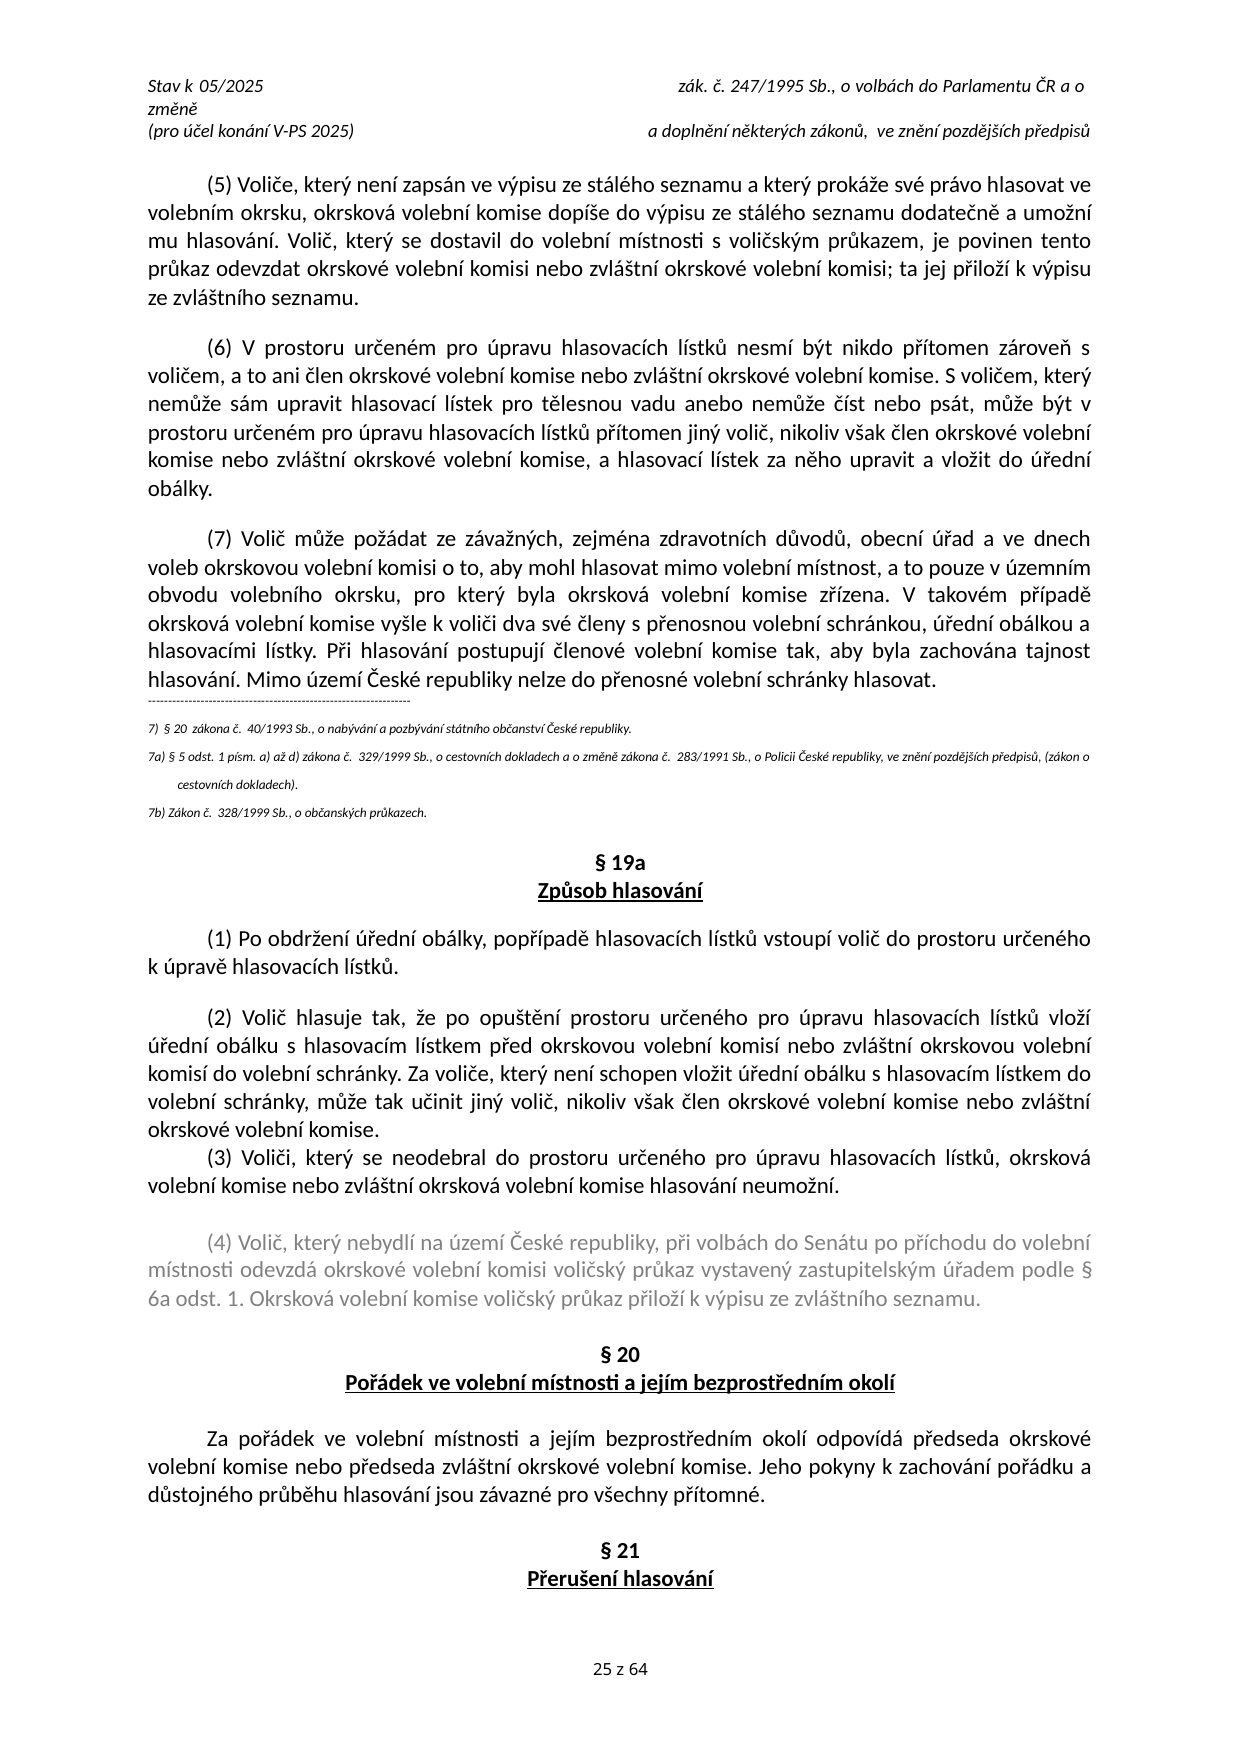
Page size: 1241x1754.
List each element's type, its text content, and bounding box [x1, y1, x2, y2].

text § 19a [148, 848, 1093, 876]
text (5) Voliče, který není zapsán ve výpisu ze stálého seznamu a který prokáže své právo hlasovat ve volebním okrsku, okrsková volební komise dopíše do výpisu ze stálého seznamu dodatečně a umožní mu hlasování. Volič, který se dostavil do volební místnosti s voličským průkazem, je povinen tento průkaz odevzdat okrskové volební komisi nebo zvláštní okrskové volební komisi; ta jej přiloží k výpisu ze zvláštního seznamu. [148, 171, 1093, 311]
text (1) Po obdržení úřední obálky, popřípadě hlasovacích lístků vstoupí volič do prostoru určeného k úpravě hlasovacích lístků. [148, 924, 1093, 981]
text (6) V prostoru určeném pro úpravu hlasovacích lístků nesmí být nikdo přítomen zároveň s voličem, a to ani člen okrskové volební komise nebo zvláštní okrskové volební komise. S voličem, který nemůže sám upravit hlasovací lístek pro tělesnou vadu anebo nemůže číst nebo psát, může být v prostoru určeném pro úpravu hlasovacích lístků přítomen jiný volič, nikoliv však člen okrskové volební komise nebo zvláštní okrskové volební komise, a hlasovací lístek za něho upravit a vložit do úřední obálky. [148, 333, 1093, 502]
text (2) Volič hlasuje tak, že po opuštění prostoru určeného pro úpravu hlasovacích lístků vloží úřední obálku s hlasovacím lístkem před okrskovou volební komisí nebo zvláštní okrskovou volební komisí do volební schránky. Za voliče, který není schopen vložit úřední obálku s hlasovacím lístkem do volební schránky, může tak učinit jiný volič, nikoliv však člen okrskové volební komise nebo zvláštní okrskové volební komise. [148, 1003, 1093, 1143]
text (7) Volič může požádat ze závažných, zejména zdravotních důvodů, obecní úřad a ve dnech voleb okrskovou volební komisi o to, aby mohl hlasovat mimo volební místnost, a to pouze v územním obvodu volebního okrsku, pro který byla okrsková volební komise zřízena. V takovém případě okrsková volební komise vyšle k voliči dva své členy s přenosnou volební schránkou, úřední obálkou a hlasovacími lístky. Při hlasování postupují členové volební komise tak, aby byla zachována tajnost hlasování. Mimo území České republiky nelze do přenosné volební schránky hlasovat. [148, 524, 1093, 693]
text Způsob hlasování [148, 876, 1093, 904]
text § 20 [148, 1340, 1093, 1368]
text 7) § 20 zákona č. 40/1993 Sb., o nabývání a pozbývání státního občanství České republiky. [148, 721, 1093, 749]
text § 21 [148, 1536, 1093, 1564]
text (4) Volič, který nebydlí na území České republiky, při volbách do Senátu po příchodu do volební místnosti odevzdá okrskové volební komisi voličský průkaz vystavený zastupitelským úřadem podle § 6a odst. 1. Okrsková volební komise voličský průkaz přiloží k výpisu ze zvláštního seznamu. [148, 1228, 1093, 1312]
text (3) Voliči, který se neodebral do prostoru určeného pro úpravu hlasovacích lístků, okrsková volební komise nebo zvláštní okrsková volební komise hlasování neumožní. [148, 1143, 1093, 1199]
text Za pořádek ve volební místnosti a jejím bezprostředním okolí odpovídá předseda okrskové volební komise nebo předseda zvláštní okrskové volební komise. Jeho pokyny k zachování pořádku a důstojného průběhu hlasování jsou závazné pro všechny přítomné. [148, 1424, 1093, 1508]
text 7a) § 5 odst. 1 písm. a) až d) zákona č. 329/1999 Sb., o cestovních dokladech a o změně zákona č. 283/1991 Sb., o Policii České republiky, ve znění pozdějších předpisů, (zákon o cestovních dokladech). [148, 749, 1093, 805]
text Přerušení hlasování [148, 1564, 1093, 1592]
text 7b) Zákon č. 328/1999 Sb., o občanských průkazech. [148, 805, 1093, 833]
text Pořádek ve volební místnosti a jejím bezprostředním okolí [148, 1368, 1093, 1396]
text ----------------------------------------------------------------- [148, 693, 1093, 721]
